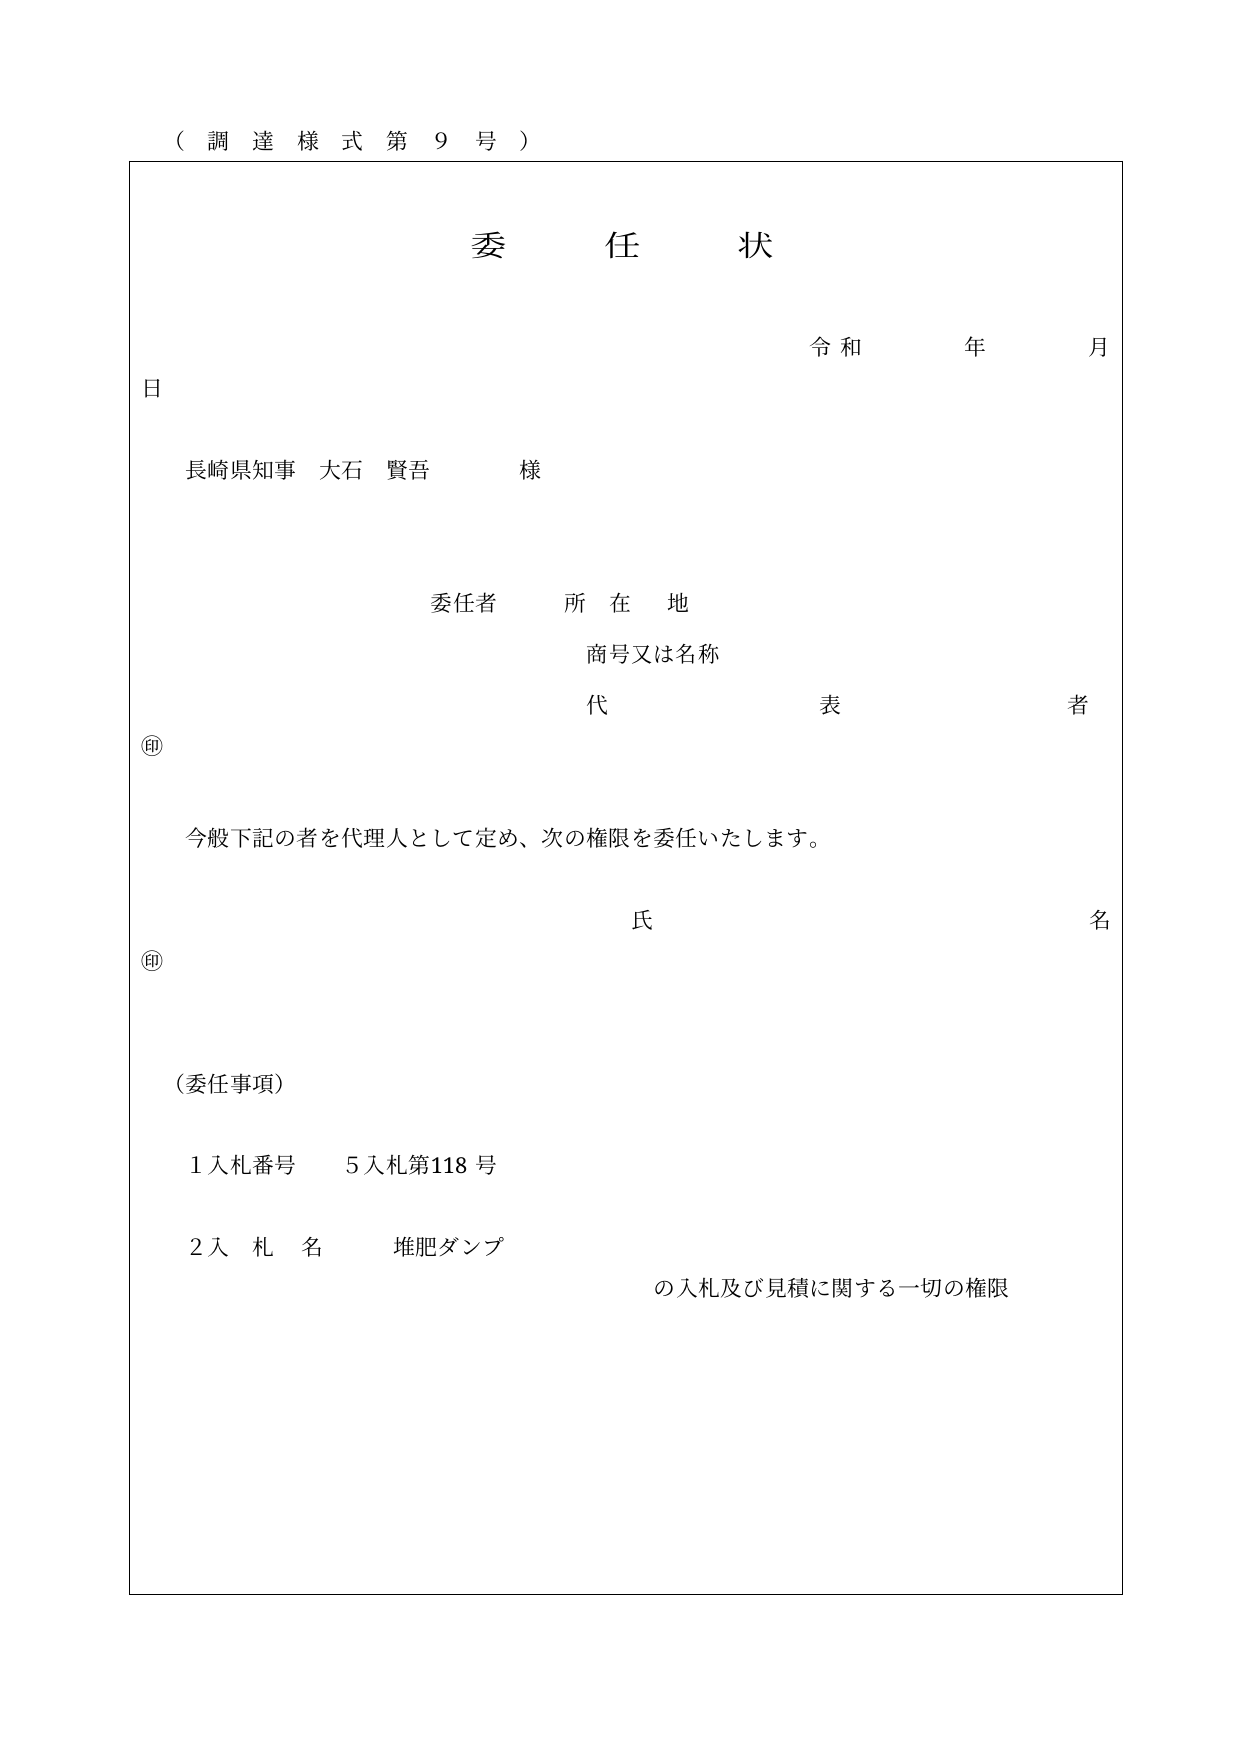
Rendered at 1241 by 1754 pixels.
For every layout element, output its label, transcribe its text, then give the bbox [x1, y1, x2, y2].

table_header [130, 162, 1122, 1594]
text （調達様式第９号） [118, 119, 1122, 161]
